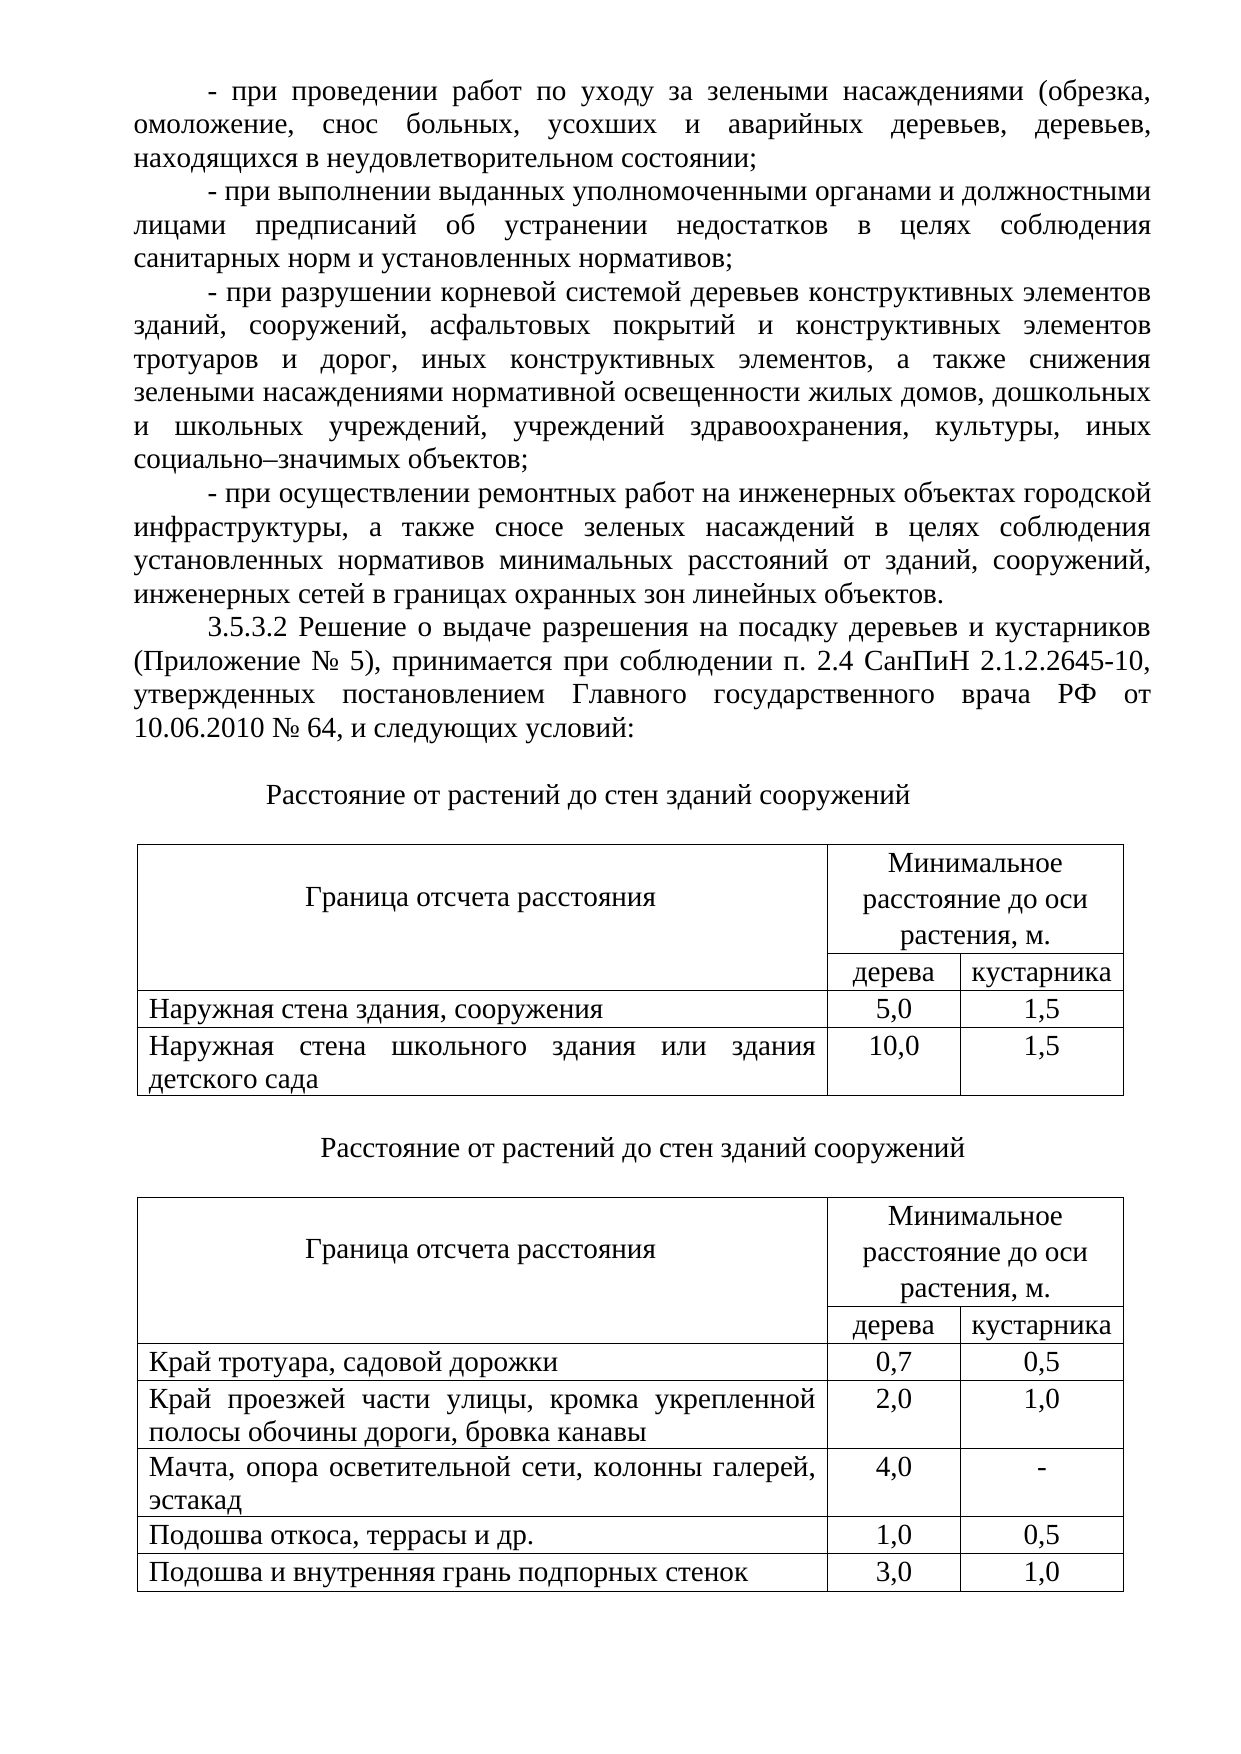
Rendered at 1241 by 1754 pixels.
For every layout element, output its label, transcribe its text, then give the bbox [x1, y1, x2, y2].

table_cell 1,0 [961, 1381, 1123, 1448]
table_cell 0,5 [961, 1344, 1123, 1380]
table_cell 0,7 [828, 1344, 960, 1380]
text Расстояние от растений до стен зданий сооружений [133, 777, 1152, 811]
table_cell кустарника [961, 1307, 1123, 1343]
table_cell Наружная стена здания, сооружения [138, 991, 827, 1027]
table_cell Подошва откоса, террасы и др. [138, 1517, 827, 1553]
text - при разрушении корневой системой деревьев конструктивных элементов зданий, сооружений, асфальтовых покрытий и конструктивных элементов тротуаров и дорог, иных конструктивных элементов, а также снижения зелеными насаждениями нормативной освещенности жилых домов, дошкольных и школьных учреждений, учреждений здравоохранения, культуры, иных социально–значимых объектов; [133, 274, 1152, 475]
table_cell дерева [828, 1307, 960, 1343]
table_cell 3,0 [828, 1554, 960, 1591]
text - при проведении работ по уходу за зелеными насаждениями (обрезка, омоложение, снос больных, усохших и аварийных деревьев, деревьев, находящихся в неудовлетворительном состоянии; [133, 73, 1152, 173]
table_cell Край тротуара, садовой дорожки [138, 1344, 827, 1380]
text - при выполнении выданных уполномоченными органами и должностными лицами предписаний об устранении недостатков в целях соблюдения санитарных норм и установленных нормативов; [133, 173, 1152, 274]
table_cell - [961, 1449, 1123, 1516]
table_cell 10,0 [828, 1028, 960, 1095]
table_cell 5,0 [828, 991, 960, 1027]
text 3.5.3.2 Решение о выдаче разрешения на посадку деревьев и кустарников (Приложение № 5), принимается при соблюдении п. 2.4 СанПиН 2.1.2.2645-10, утвержденных постановлением Главного государственного врача РФ от 10.06.2010 № 64, и следующих условий: [133, 609, 1152, 743]
text Расстояние от растений до стен зданий сооружений [133, 1130, 1152, 1163]
table_cell 1,5 [961, 1028, 1123, 1095]
table_cell 4,0 [828, 1449, 960, 1516]
table_cell Подошва и внутренняя грань подпорных стенок [138, 1554, 827, 1591]
table_cell 1,5 [961, 991, 1123, 1027]
table_cell 0,5 [961, 1517, 1123, 1553]
table_cell 1,0 [961, 1554, 1123, 1591]
text - при осуществлении ремонтных работ на инженерных объектах городской инфраструктуры, а также сносе зеленых насаждений в целях соблюдения установленных нормативов минимальных расстояний от зданий, сооружений, инженерных сетей в границах охранных зон линейных объектов. [133, 475, 1152, 609]
table_header Граница отсчета расстояния [138, 845, 827, 990]
table_cell Край проезжей части улицы, кромка укрепленной полосы обочины дороги, бровка канавы [138, 1381, 827, 1448]
table_header Минимальное расстояние до оси растения, м. [828, 1198, 1123, 1306]
table_cell дерева [828, 954, 960, 990]
table_cell кустарника [961, 954, 1123, 990]
table_header Минимальное расстояние до оси растения, м. [828, 845, 1123, 953]
table_header Граница отсчета расстояния [138, 1198, 827, 1343]
table_cell Наружная стена школьного здания или здания детского сада [138, 1028, 827, 1095]
table_cell 1,0 [828, 1517, 960, 1553]
table_cell Мачта, опора осветительной сети, колонны галерей, эстакад [138, 1449, 827, 1516]
table_cell 2,0 [828, 1381, 960, 1448]
